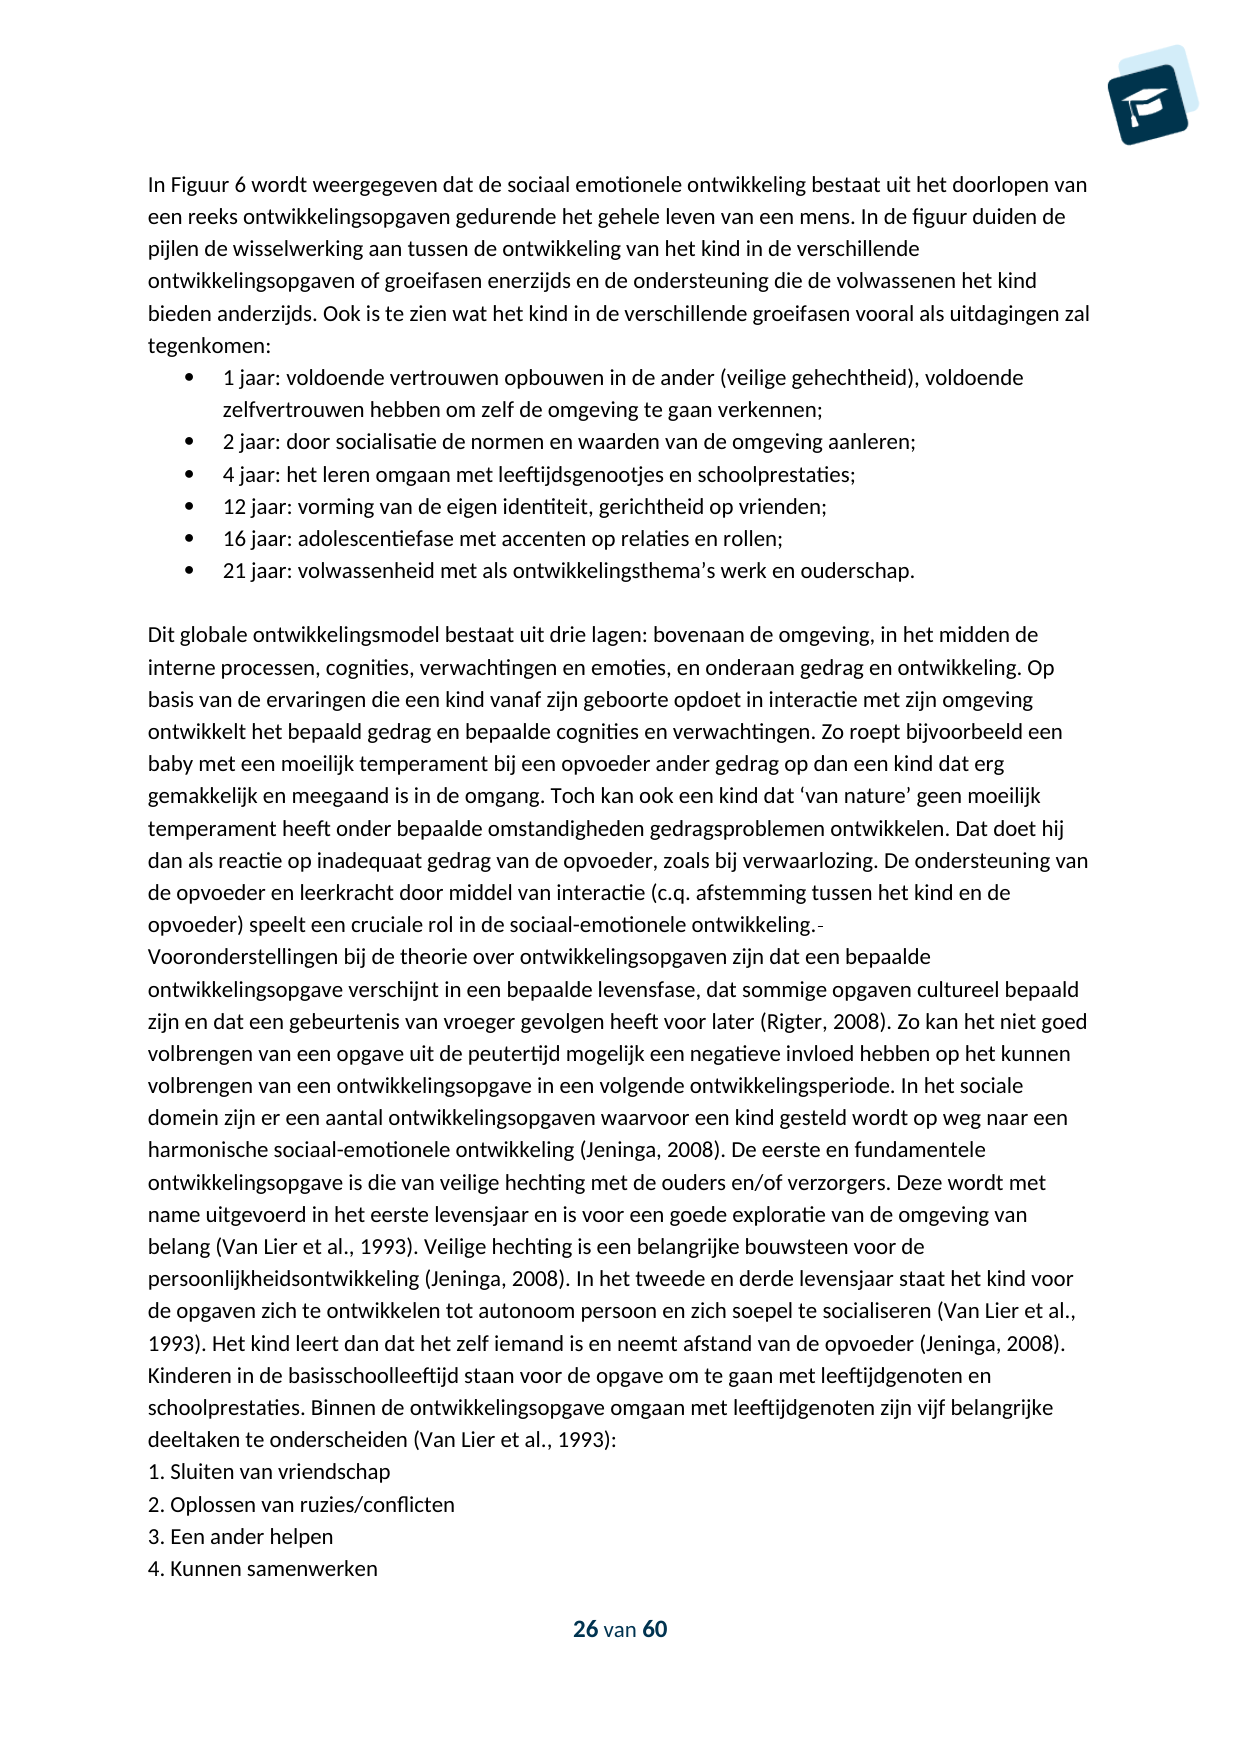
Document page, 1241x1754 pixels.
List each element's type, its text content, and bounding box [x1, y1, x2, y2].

list 4 jaar: het leren omgaan met leeftijdsgenootjes en schoolprestaties; [185, 460, 1093, 488]
text 3. Een ander helpen [148, 1522, 1093, 1550]
text Dit globale ontwikkelingsmodel bestaat uit drie lagen: bovenaan de omgeving, in het midden de interne processen, cognities, verwachtingen en emoties, en onderaan gedrag en ontwikkeling. Op basis van de ervaringen die een kind vanaf zijn geboorte opdoet in interactie met zijn omgeving ontwikkelt het bepaald gedrag en bepaalde cognities en verwachtingen. Zo roept bijvoorbeeld een baby met een moeilijk temperament bij een opvoeder ander gedrag op dan een kind dat erg gemakkelijk en meegaand is in de omgang. Toch kan ook een kind dat ‘van nature’ geen moeilijk temperament heeft onder bepaalde omstandigheden gedragsproblemen ontwikkelen. Dat doet hij dan als reactie op inadequaat gedrag van de opvoeder, zoals bij verwaarlozing. De ondersteuning van de opvoeder en leerkracht door middel van interactie (c.q. afstemming tussen het kind en de opvoeder) speelt een cruciale rol in de sociaal-emotionele ontwikkeling. [148, 621, 1093, 938]
list 1 jaar: voldoende vertrouwen opbouwen in de ander (veilige gehechtheid), voldoende zelfvertrouwen hebben om zelf de omgeving te gaan verkennen; [185, 363, 1093, 423]
list 16 jaar: adolescentiefase met accenten op relaties en rollen; [185, 524, 1093, 552]
picture [619, 0, 1213, 182]
list 21 jaar: volwassenheid met als ontwikkelingsthema’s werk en ouderschap. [185, 556, 1093, 584]
text Vooronderstellingen bij de theorie over ontwikkelingsopgaven zijn dat een bepaalde ontwikkelingsopgave verschijnt in een bepaalde levensfase, dat sommige opgaven cultureel bepaald zijn en dat een gebeurtenis van vroeger gevolgen heeft voor later (Rigter, 2008). Zo kan het niet goed volbrengen van een opgave uit de peutertijd mogelijk een negatieve invloed hebben op het kunnen volbrengen van een ontwikkelingsopgave in een volgende ontwikkelingsperiode. In het sociale domein zijn er een aantal ontwikkelingsopgaven waarvoor een kind gesteld wordt op weg naar een harmonische sociaal-emotionele ontwikkeling (Jeninga, 2008). De eerste en fundamentele ontwikkelingsopgave is die van veilige hechting met de ouders en/of verzorgers. Deze wordt met name uitgevoerd in het eerste levensjaar en is voor een goede exploratie van de omgeving van belang (Van Lier et al., 1993). Veilige hechting is een belangrijke bouwsteen voor de persoonlijkheidsontwikkeling (Jeninga, 2008). In het tweede en derde levensjaar staat het kind voor de opgaven zich te ontwikkelen tot autonoom persoon en zich soepel te socialiseren (Van Lier et al., 1993). Het kind leert dan dat het zelf iemand is en neemt afstand van de opvoeder (Jeninga, 2008). Kinderen in de basisschoolleeftijd staan voor de opgave om te gaan met leeftijdgenoten en schoolprestaties. Binnen de ontwikkelingsopgave omgaan met leeftijdgenoten zijn vijf belangrijke deeltaken te onderscheiden (Van Lier et al., 1993): [148, 942, 1093, 1453]
list 2 jaar: door socialisatie de normen en waarden van de omgeving aanleren; [185, 427, 1093, 456]
list 12 jaar: vorming van de eigen identiteit, gerichtheid op vrienden; [185, 492, 1093, 520]
text 1. Sluiten van vriendschap [148, 1457, 1093, 1486]
text 2. Oplossen van ruzies/conflicten [148, 1490, 1093, 1518]
text In Figuur 6 wordt weergegeven dat de sociaal emotionele ontwikkeling bestaat uit het doorlopen van een reeks ontwikkelingsopgaven gedurende het gehele leven van een mens. In de figuur duiden de pijlen de wisselwerking aan tussen de ontwikkeling van het kind in de verschillende ontwikkelingsopgaven of groeifasen enerzijds en de ondersteuning die de volwassenen het kind bieden anderzijds. Ook is te zien wat het kind in de verschillende groeifasen vooral als uitdagingen zal tegenkomen: [148, 170, 1093, 359]
text 4. Kunnen samenwerken [148, 1554, 1093, 1582]
